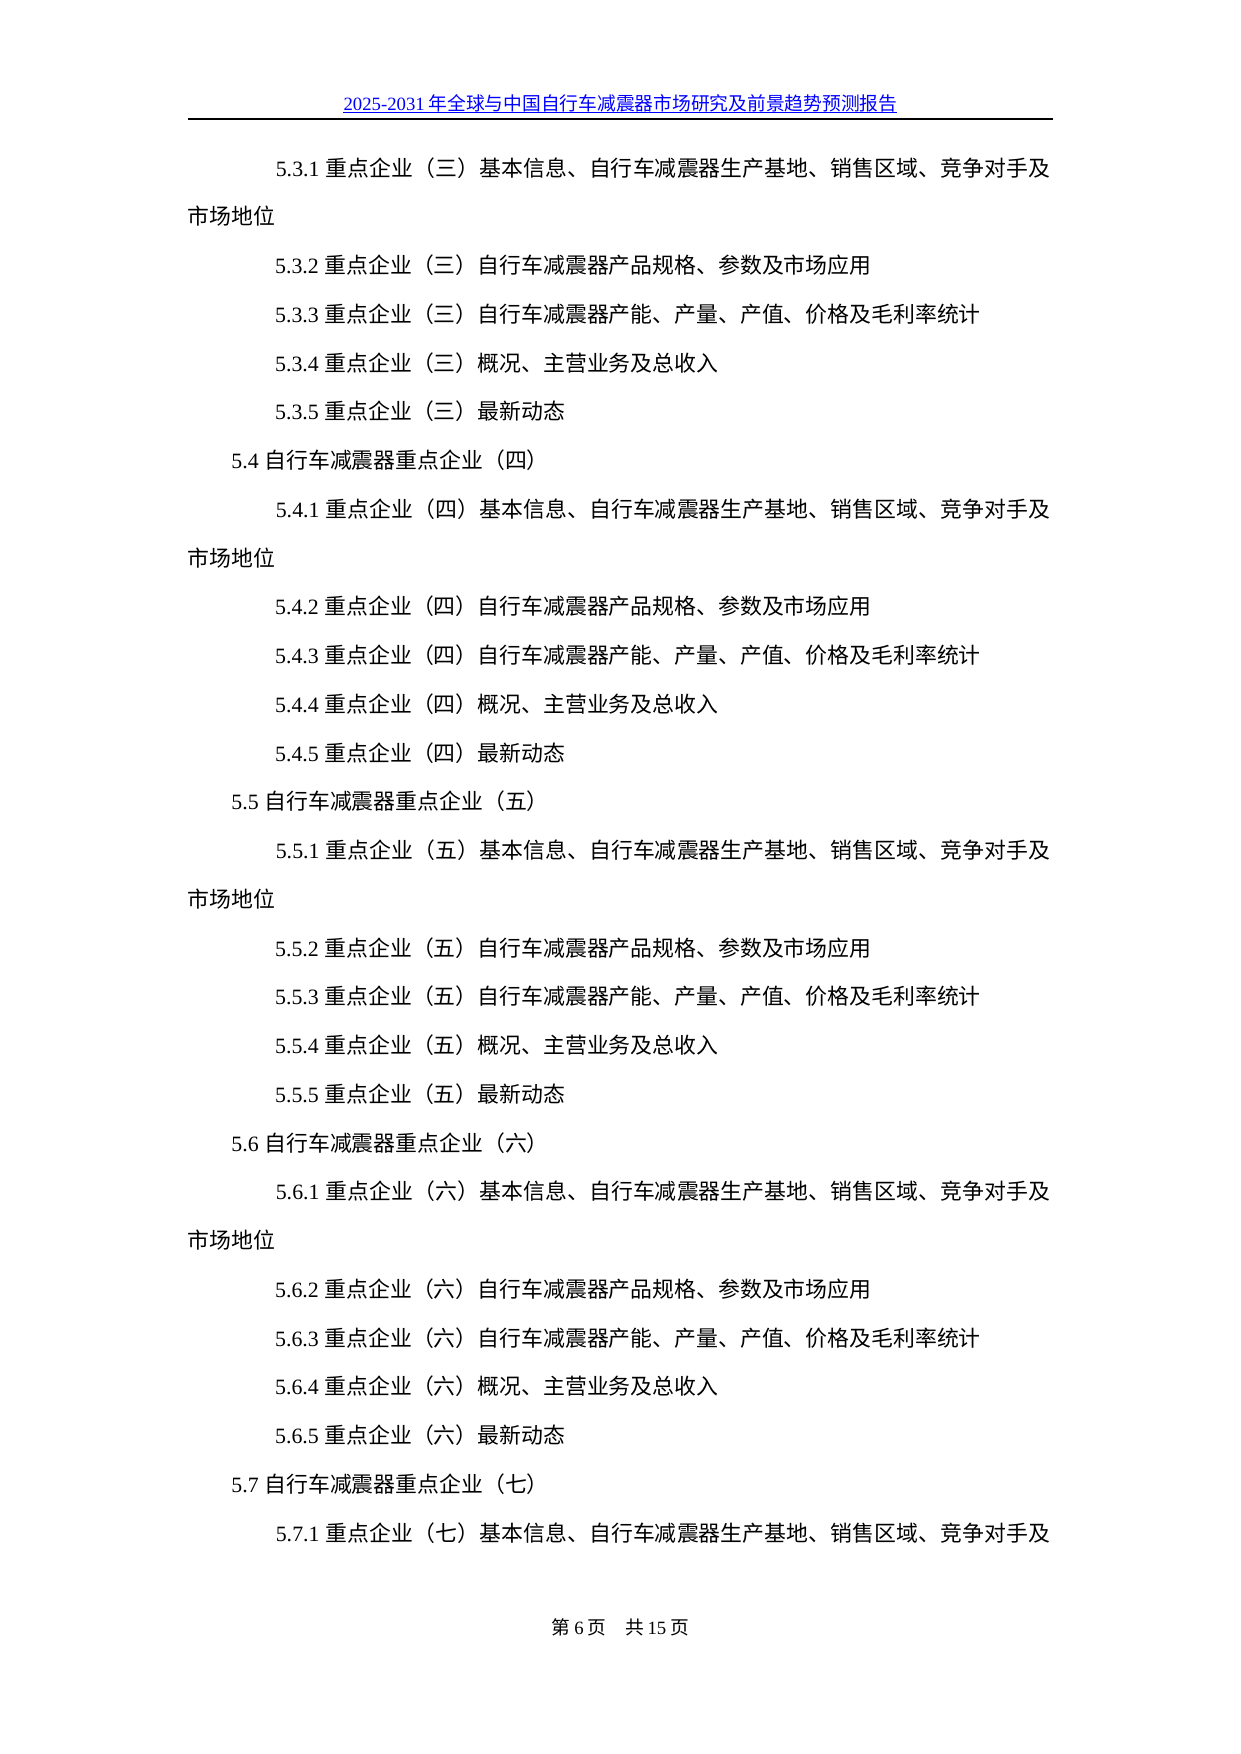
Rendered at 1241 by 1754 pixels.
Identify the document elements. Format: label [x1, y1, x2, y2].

text [187, 150, 1053, 1548]
